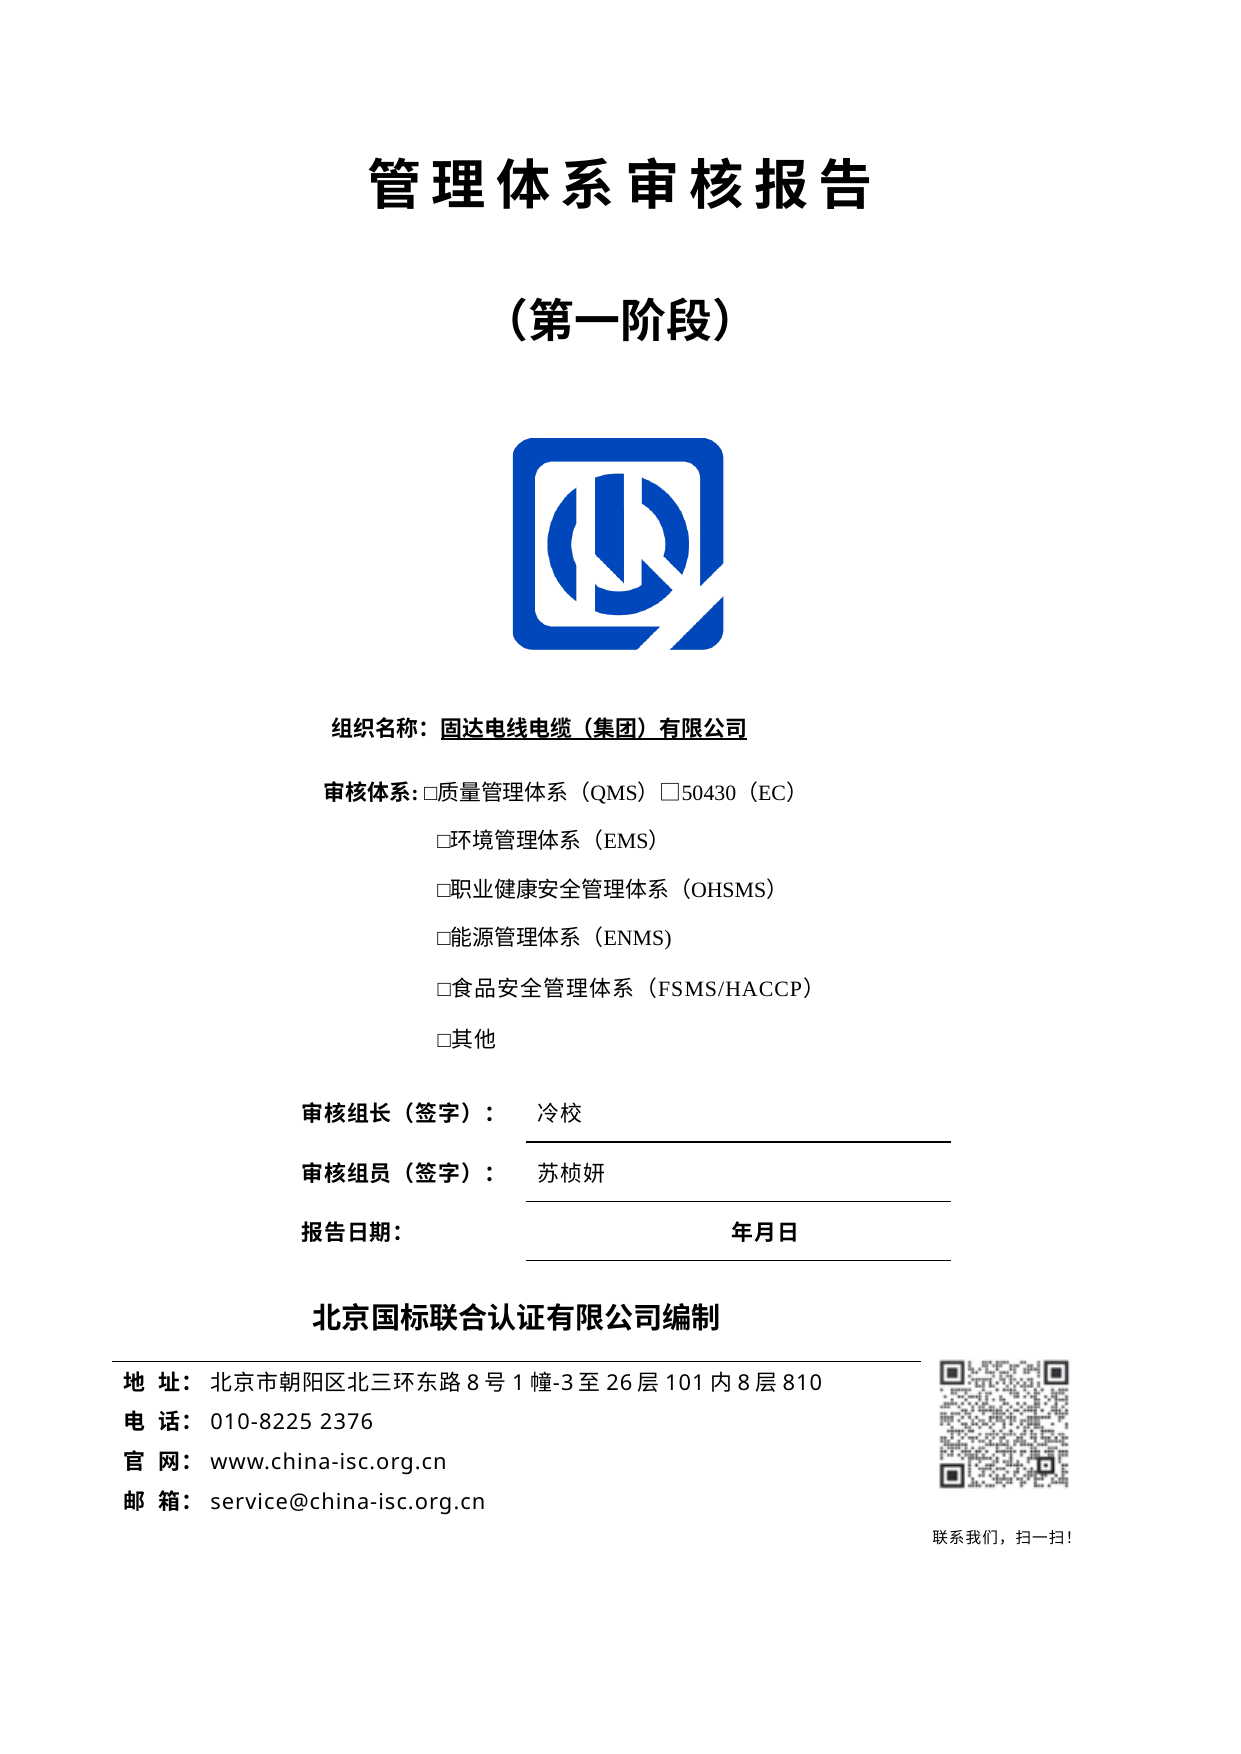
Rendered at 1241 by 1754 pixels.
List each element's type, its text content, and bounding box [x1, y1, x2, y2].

table_header 联系我们，扫一扫！ [921, 1283, 1150, 1556]
text □食品安全管理体系（FSMS/HACCP） [437, 971, 1128, 1003]
text □环境管理体系（EMS） [112, 823, 1128, 855]
table_header 北京国标联合认证有限公司编制 [112, 1283, 921, 1361]
text 审核体系: □质量管理体系（QMS）□50430（EC） [112, 774, 1128, 807]
text □其他 [437, 1021, 1128, 1054]
picture [932, 1355, 1078, 1498]
text □能源管理体系（ENMS) [112, 919, 1128, 952]
text □职业健康安全管理体系（OHSMS） [112, 871, 1128, 904]
text 管理体系审核报告 [112, 132, 1128, 230]
text （第一阶段） [112, 269, 1128, 367]
picture [512, 438, 724, 650]
table_header 审核组长（签字）： [290, 1083, 526, 1141]
table_cell 苏桢妍 [526, 1143, 951, 1201]
table_cell 审核组员（签字）： [290, 1141, 526, 1201]
table_cell 地 址： 北京市朝阳区北三环东路8号1幢-3至26层101内8层810 电 话： 010-8225 2376 官 网： www.china-isc.org.cn 邮 箱： service@china-isc.org.cn [112, 1362, 921, 1556]
table_header 冷校 [526, 1083, 951, 1141]
table_cell 年月日 [526, 1202, 951, 1259]
table_cell 报告日期： [290, 1201, 526, 1259]
text 组织名称：固达电线电缆（集团）有限公司 [112, 710, 1128, 743]
